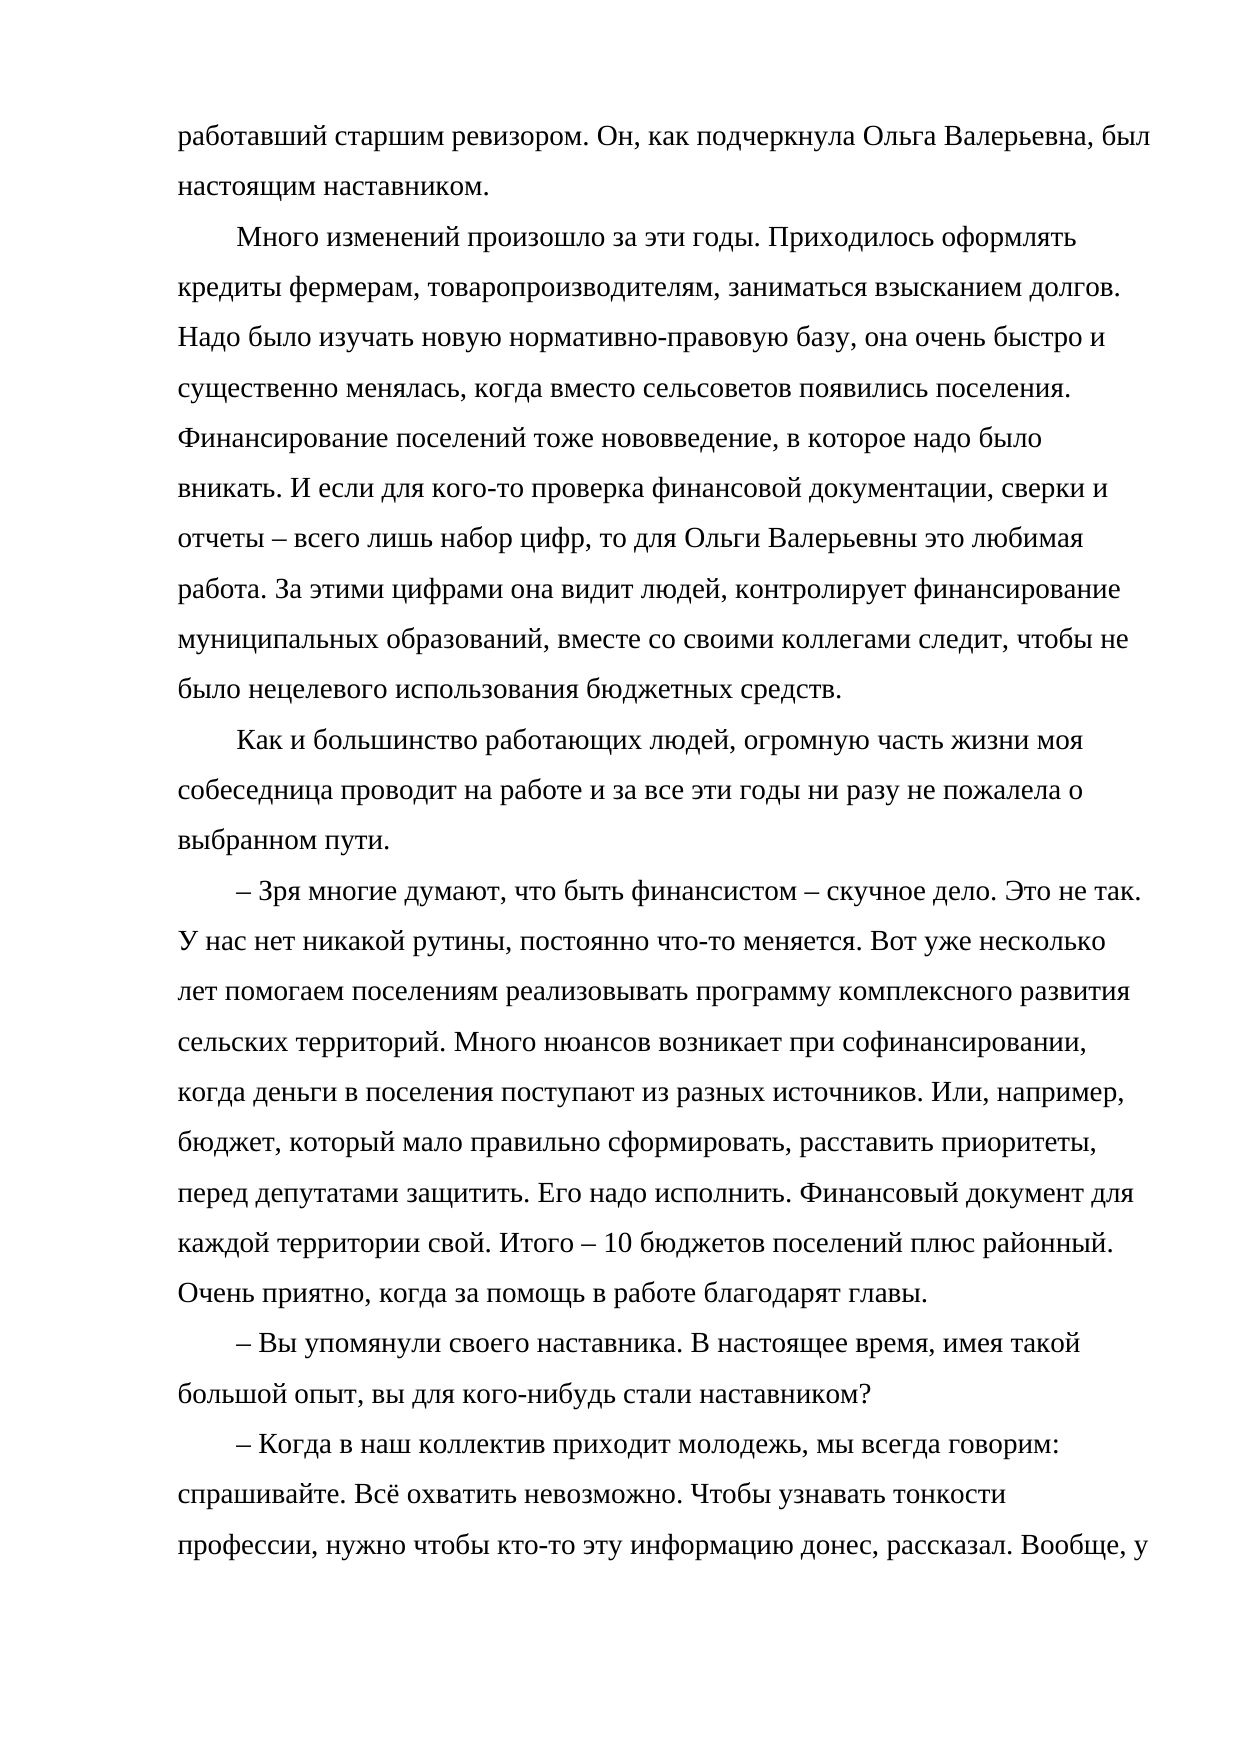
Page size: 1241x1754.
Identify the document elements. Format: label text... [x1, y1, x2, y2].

text Как и большинство работающих людей, огромную часть жизни моя собеседница проводит на работе и за все эти годы ни разу не пожалела о выбранном пути. [177, 722, 1152, 856]
text – Зря многие думают, что быть финансистом – скучное дело. Это не так. У нас нет никакой рутины, постоянно что-то меняется. Вот уже несколько лет помогаем поселениям реализовывать программу комплексного развития сельских территорий. Много нюансов возникает при софинансировании, когда деньги в поселения поступают из разных источников. Или, например, бюджет, который мало правильно сформировать, расставить приоритеты, перед депутатами защитить. Его надо исполнить. Финансовый документ для каждой территории свой. Итого – 10 бюджетов поселений плюс районный. Очень приятно, когда за помощь в работе благодарят главы. [177, 873, 1152, 1309]
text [177, 1426, 1152, 1560]
text – Вы упомянули своего наставника. В настоящее время, имея такой большой опыт, вы для кого-нибудь стали наставником? [177, 1326, 1152, 1409]
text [177, 118, 1152, 202]
text Много изменений произошло за эти годы. Приходилось оформлять кредиты фермерам, товаропроизводителям, заниматься взысканием долгов. Надо было изучать новую нормативно-правовую базу, она очень быстро и существенно менялась, когда вместо сельсоветов появились поселения. Финансирование поселений тоже нововведение, в которое надо было вникать. И если для кого-то проверка финансовой документации, сверки и отчеты – всего лишь набор цифр, то для Ольги Валерьевны это любимая работа. За этими цифрами она видит людей, контролирует финансирование муниципальных образований, вместе со своими коллегами следит, чтобы не было нецелевого использования бюджетных средств. [177, 219, 1152, 705]
